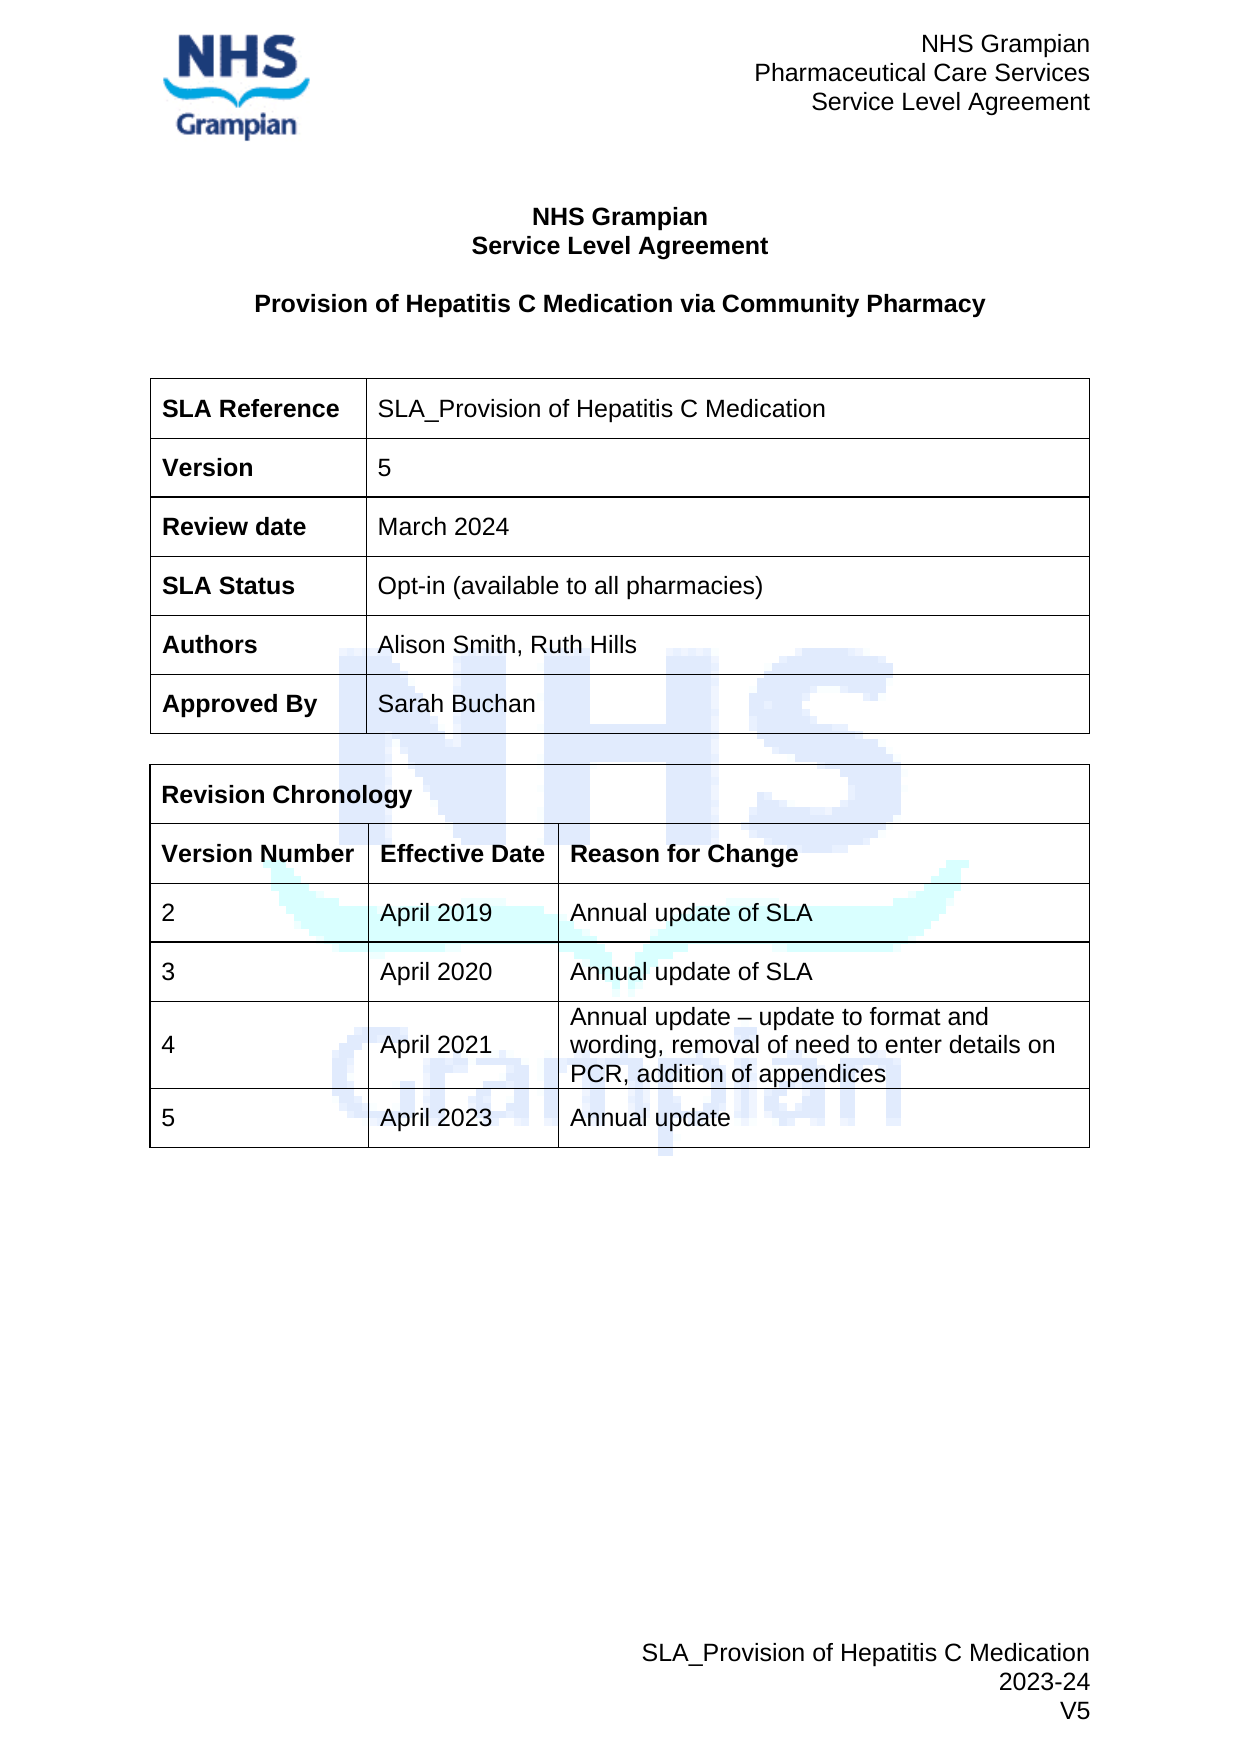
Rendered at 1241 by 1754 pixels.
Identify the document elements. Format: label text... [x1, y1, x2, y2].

table_cell April 2021 [369, 1002, 558, 1088]
table_cell Authors [151, 616, 366, 674]
table_cell April 2023 [369, 1089, 558, 1147]
table_header SLA_Provision of Hepatitis C Medication [367, 379, 1089, 437]
picture [140, 11, 335, 160]
table_cell April 2019 [369, 884, 558, 941]
table_cell March 2024 [367, 498, 1089, 556]
table_cell Approved By [151, 675, 366, 733]
table_cell Annual update – update to format and wording, removal of need to enter details on PCR, addition of appendices [559, 1002, 1089, 1088]
table_cell 5 [151, 1089, 368, 1147]
table_cell SLA Status [151, 557, 366, 614]
table_header SLA Reference [151, 379, 366, 437]
table_cell Sarah Buchan [367, 675, 1089, 733]
table_header Revision Chronology [151, 765, 1089, 823]
table_cell 3 [151, 943, 368, 1001]
table_header NHS Grampian Service Level Agreement Provision of Hepatitis C Medication via Community Pharmacy [151, 202, 1090, 317]
table_cell 4 [151, 1002, 368, 1088]
table_cell Version [151, 439, 366, 496]
table_cell 2 [151, 884, 368, 941]
table_cell 5 [367, 439, 1089, 496]
table_cell Review date [151, 498, 366, 556]
table_cell Annual update of SLA [559, 884, 1089, 941]
table_cell Effective Date [369, 824, 558, 882]
table_cell Alison Smith, Ruth Hills [367, 616, 1089, 674]
table_cell Annual update of SLA [559, 943, 1089, 1001]
table_cell Annual update [559, 1089, 1089, 1147]
table_cell Opt-in (available to all pharmacies) [367, 557, 1089, 614]
table_cell Version Number [151, 824, 368, 882]
table_cell Reason for Change [559, 824, 1089, 882]
table_cell April 2020 [369, 943, 558, 1001]
